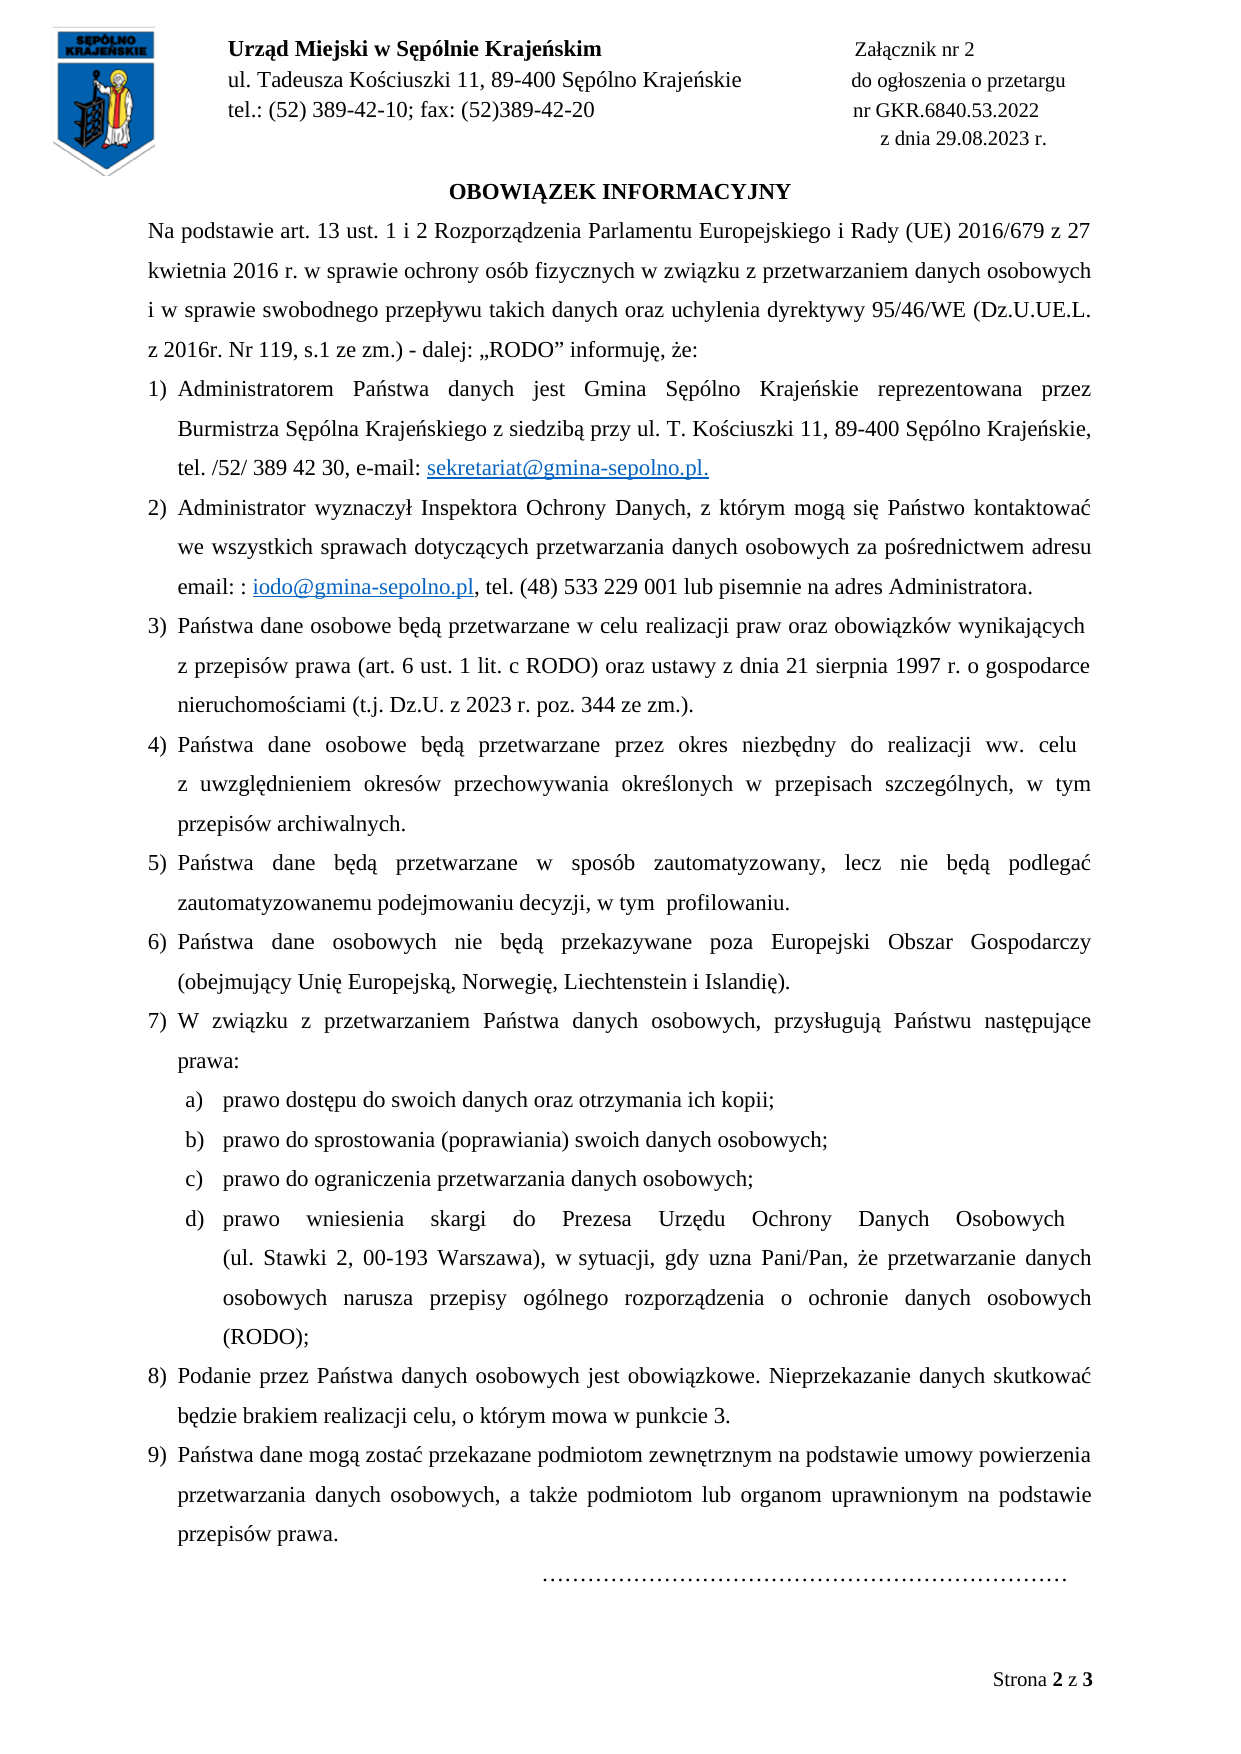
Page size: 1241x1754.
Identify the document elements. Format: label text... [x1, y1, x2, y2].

list Państwa dane będą przetwarzane w sposób zautomatyzowany, lecz nie będą podlegać zautomatyzowanemu podejmowaniu decyzji, w tym profilowaniu. [148, 849, 1093, 915]
list prawo wniesienia skargi do Prezesa Urzędu Ochrony Danych Osobowych (ul. Stawki 2, 00-193 Warszawa), w sytuacji, gdy uzna Pani/Pan, że przetwarzanie danych osobowych narusza przepisy ogólnego rozporządzenia o ochronie danych osobowych (RODO); [185, 1204, 1093, 1349]
list Podanie przez Państwa danych osobowych jest obowiązkowe. Nieprzekazanie danych skutkować będzie brakiem realizacji celu, o którym mowa w punkcie 3. [148, 1362, 1093, 1428]
text …………………………………………………………… [443, 1560, 1093, 1586]
list prawo do sprostowania (poprawiania) swoich danych osobowych; [185, 1126, 1093, 1152]
text OBOWIĄZEK INFORMACYJNY [148, 178, 1093, 204]
list Państwa dane osobowe będą przetwarzane przez okres niezbędny do realizacji ww. celu z uwzględnieniem okresów przechowywania określonych w przepisach szczególnych, w tym przepisów archiwalnych. [148, 731, 1093, 836]
list Państwa dane mogą zostać przekazane podmiotom zewnętrznym na podstawie umowy powierzenia przetwarzania danych osobowych, a także podmiotom lub organom uprawnionym na podstawie przepisów prawa. [148, 1441, 1093, 1547]
list Administratorem Państwa danych jest Gmina Sępólno Krajeńskie reprezentowana przez Burmistrza Sępólna Krajeńskiego z siedzibą przy ul. T. Kościuszki 11, 89-400 Sępólno Krajeńskie, tel. /52/ 389 42 30, e-mail: sekretariat@gmina-sepolno.pl. [148, 376, 1093, 481]
text Na podstawie art. 13 ust. 1 i 2 Rozporządzenia Parlamentu Europejskiego i Rady (UE) 2016/679 z 27 kwietnia 2016 r. w sprawie ochrony osób fizycznych w związku z przetwarzaniem danych osobowych i w sprawie swobodnego przepływu takich danych oraz uchylenia dyrektywy 95/46/WE (Dz.U.UE.L. z 2016r. Nr 119, s.1 ze zm.) - dalej: „RODO” informuję, że: [148, 218, 1093, 362]
list prawo dostępu do swoich danych oraz otrzymania ich kopii; [185, 1086, 1093, 1112]
list prawo do ograniczenia przetwarzania danych osobowych; [185, 1165, 1093, 1191]
list Państwa dane osobowych nie będą przekazywane poza Europejski Obszar Gospodarczy (obejmujący Unię Europejską, Norwegię, Liechtenstein i Islandię). [148, 928, 1093, 994]
list Państwa dane osobowe będą przetwarzane w celu realizacji praw oraz obowiązków wynikających z przepisów prawa (art. 6 ust. 1 lit. c RODO) oraz ustawy z dnia 21 sierpnia 1997 r. o gospodarce nieruchomościami (t.j. Dz.U. z 2023 r. poz. 344 ze zm.). [148, 612, 1093, 718]
list Administrator wyznaczył Inspektora Ochrony Danych, z którym mogą się Państwo kontaktować we wszystkich sprawach dotyczących przetwarzania danych osobowych za pośrednictwem adresu email: : iodo@gmina-sepolno.pl, tel. (48) 533 229 001 lub pisemnie na adres Administratora. [148, 494, 1093, 599]
list W związku z przetwarzaniem Państwa danych osobowych, przysługują Państwu następujące prawa: [148, 1007, 1093, 1073]
picture [51, 26, 155, 174]
